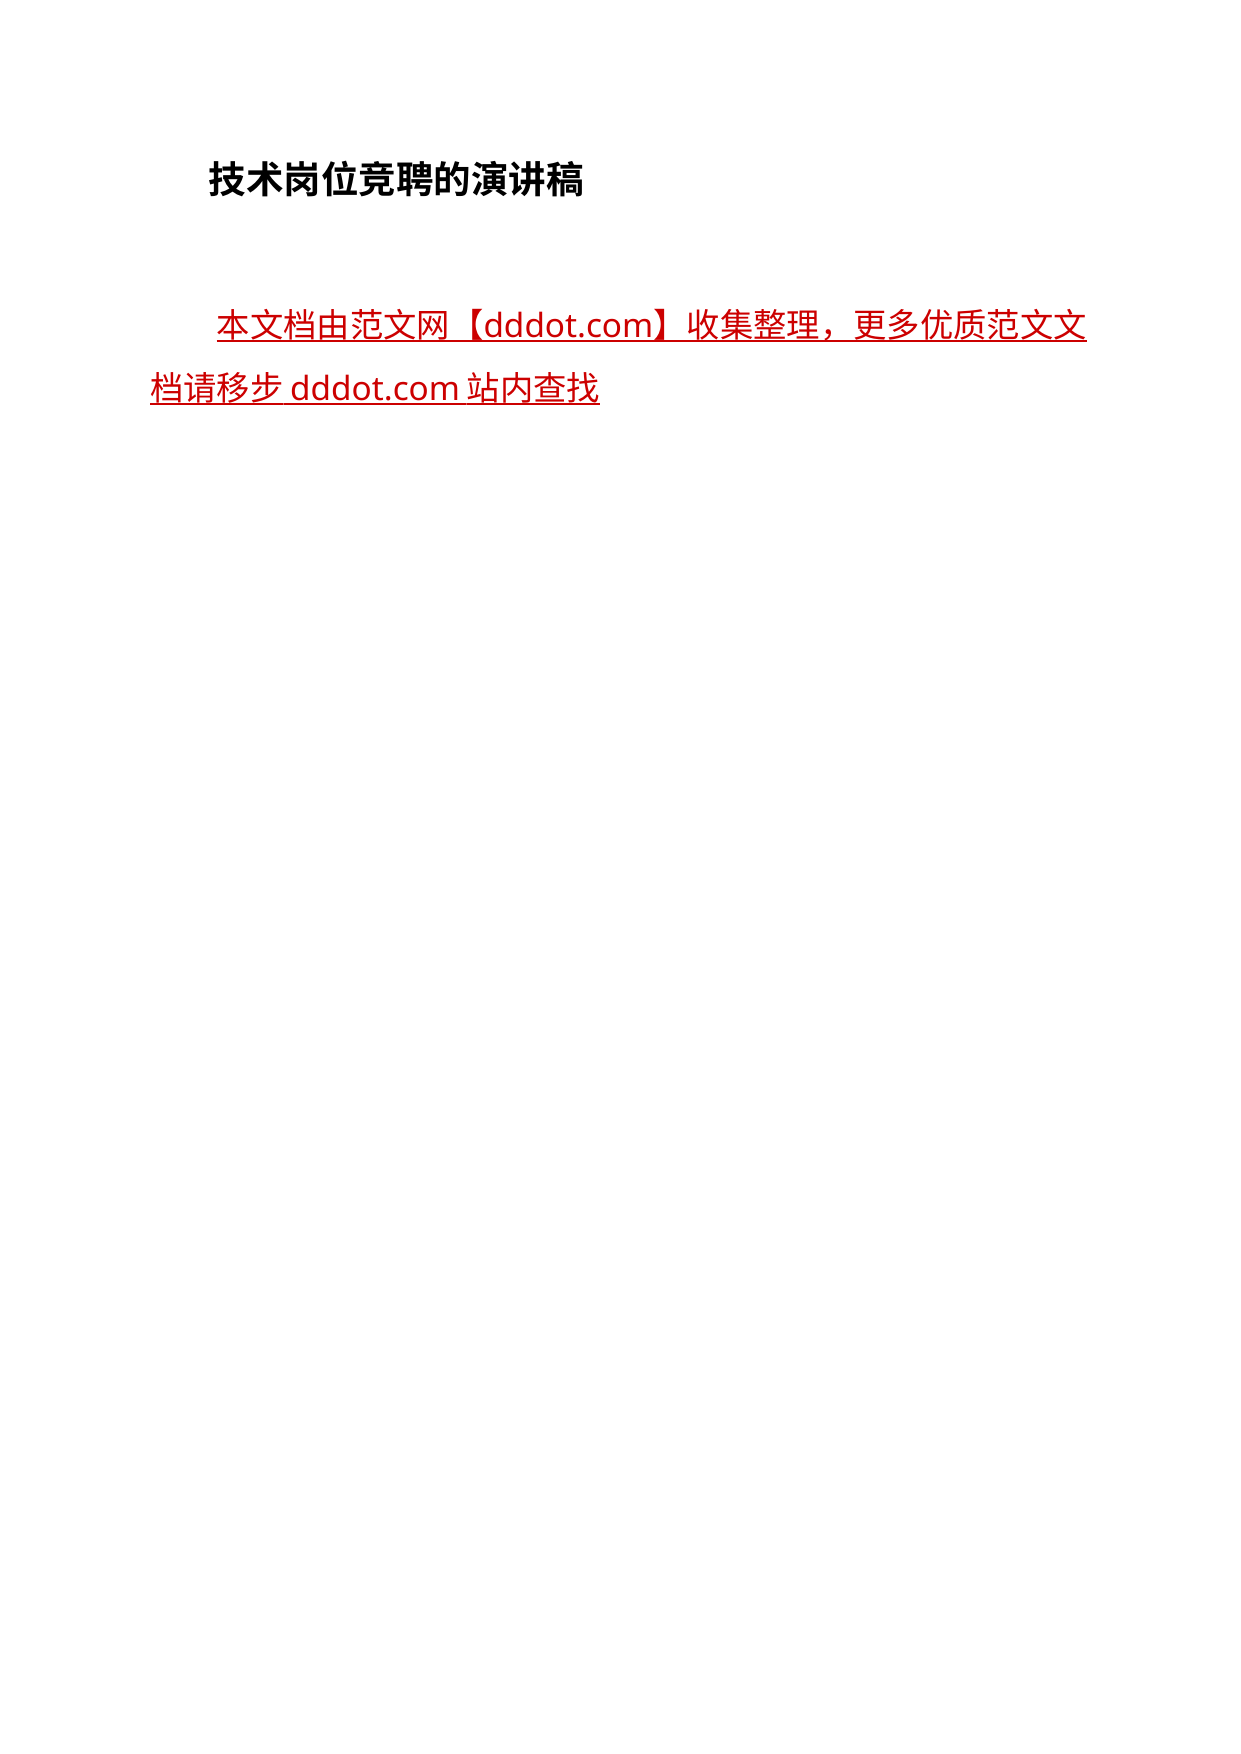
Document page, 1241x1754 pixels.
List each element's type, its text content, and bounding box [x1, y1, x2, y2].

text 本文档由范文网【dddot.com】收集整理，更多优质范文文档请移步dddot.com站内查找 [150, 299, 1090, 410]
text 技术岗位竞聘的演讲稿 [150, 150, 1090, 204]
